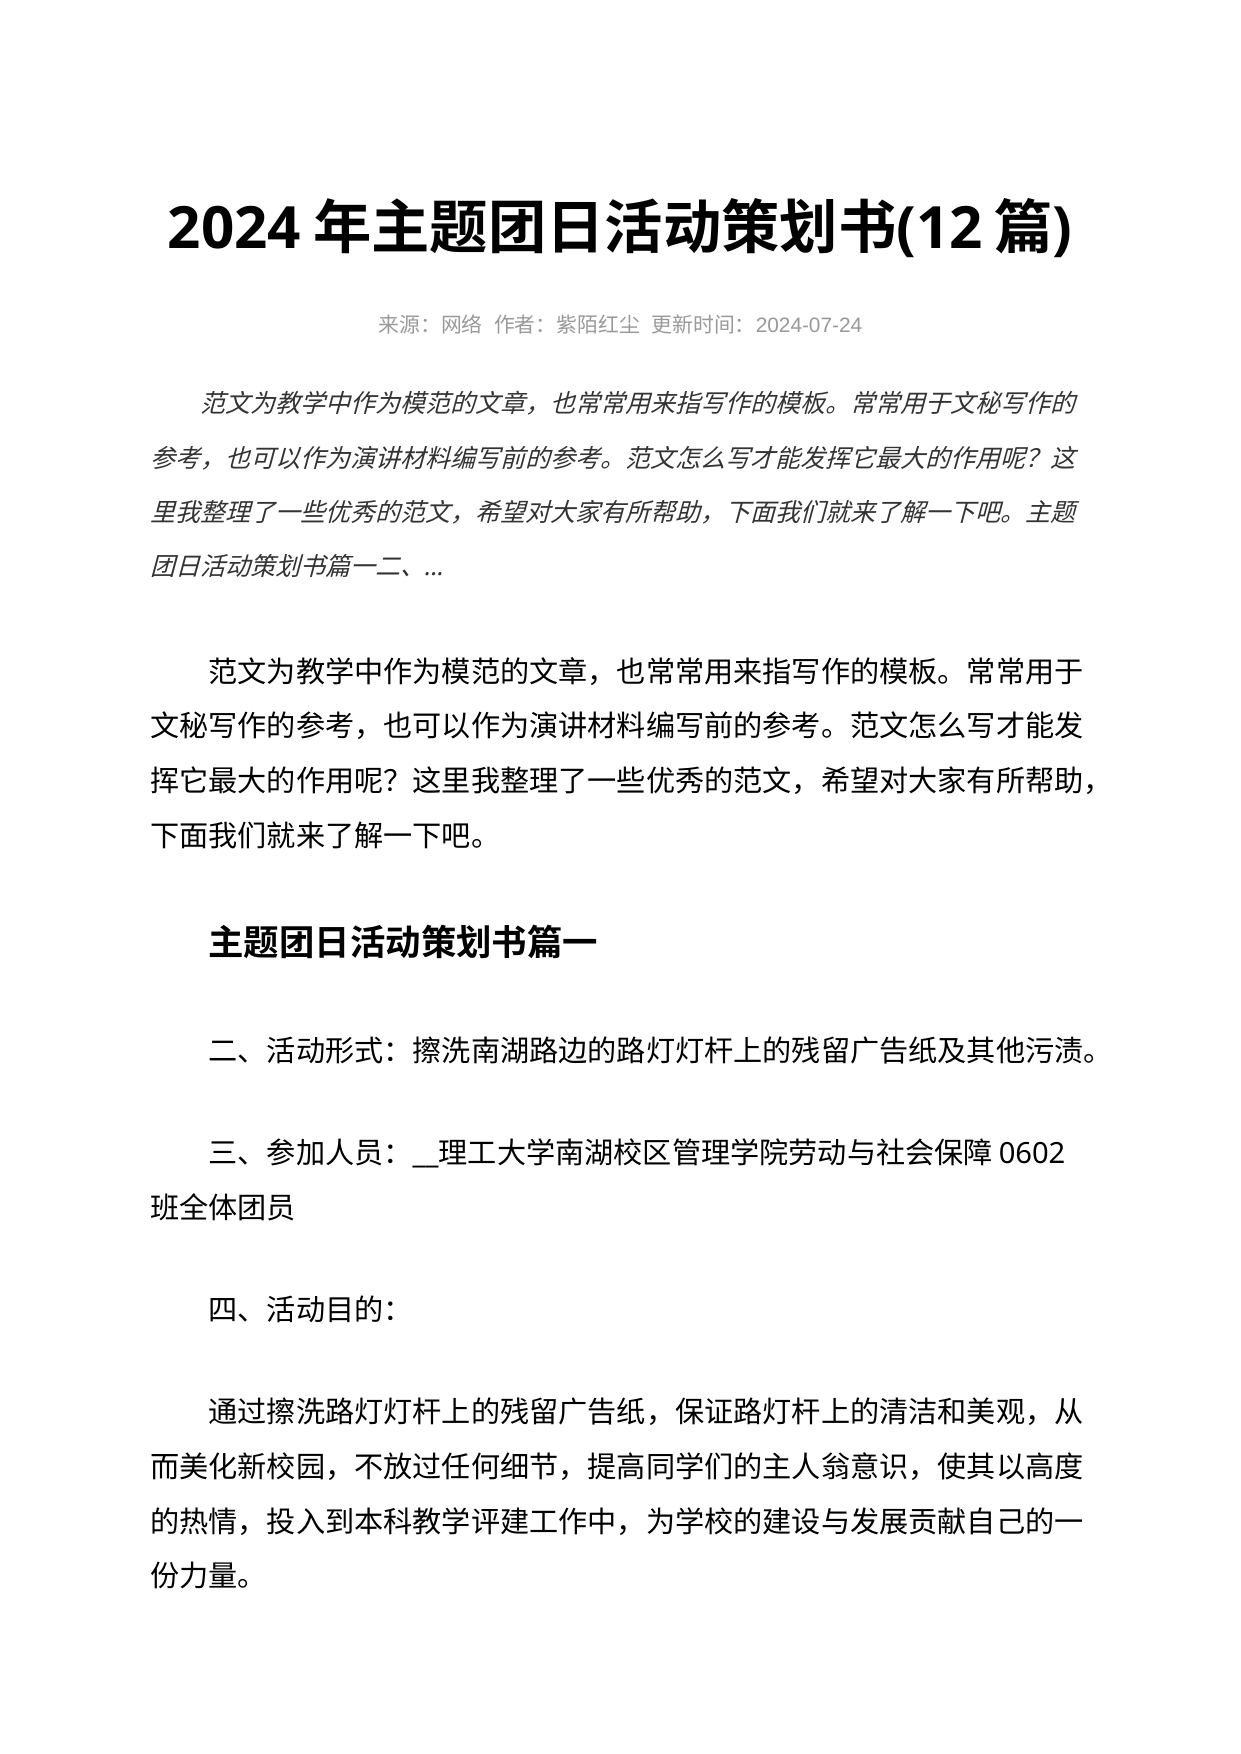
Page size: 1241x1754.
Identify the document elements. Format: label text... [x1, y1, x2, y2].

text 四、活动目的： [150, 1287, 1090, 1329]
subtitle 2024年主题团日活动策划书(12篇) [150, 181, 1090, 266]
text 主题团日活动策划书篇一 [150, 914, 1090, 966]
text 三、参加人员：__理工大学南湖校区管理学院劳动与社会保障0602班全体团员 [150, 1130, 1090, 1227]
text 来源：网络 作者：紫陌红尘 更新时间：2024-07-24 [150, 313, 1090, 337]
text 范文为教学中作为模范的文章，也常常用来指写作的模板。常常用于文秘写作的参考，也可以作为演讲材料编写前的参考。范文怎么写才能发挥它最大的作用呢？这里我整理了一些优秀的范文，希望对大家有所帮助，下面我们就来了解一下吧。 [150, 648, 1090, 855]
text 通过擦洗路灯灯杆上的残留广告纸，保证路灯杆上的清洁和美观，从而美化新校园，不放过任何细节，提高同学们的主人翁意识，使其以高度的热情，投入到本科教学评建工作中，为学校的建设与发展贡献自己的一份力量。 [150, 1388, 1090, 1595]
text 二、活动形式：擦洗南湖路边的路灯灯杆上的残留广告纸及其他污渍。 [150, 1028, 1090, 1070]
text 范文为教学中作为模范的文章，也常常用来指写作的模板。常常用于文秘写作的参考，也可以作为演讲材料编写前的参考。范文怎么写才能发挥它最大的作用呢？这里我整理了一些优秀的范文，希望对大家有所帮助，下面我们就来了解一下吧。主题团日活动策划书篇一二、... [150, 384, 1090, 583]
